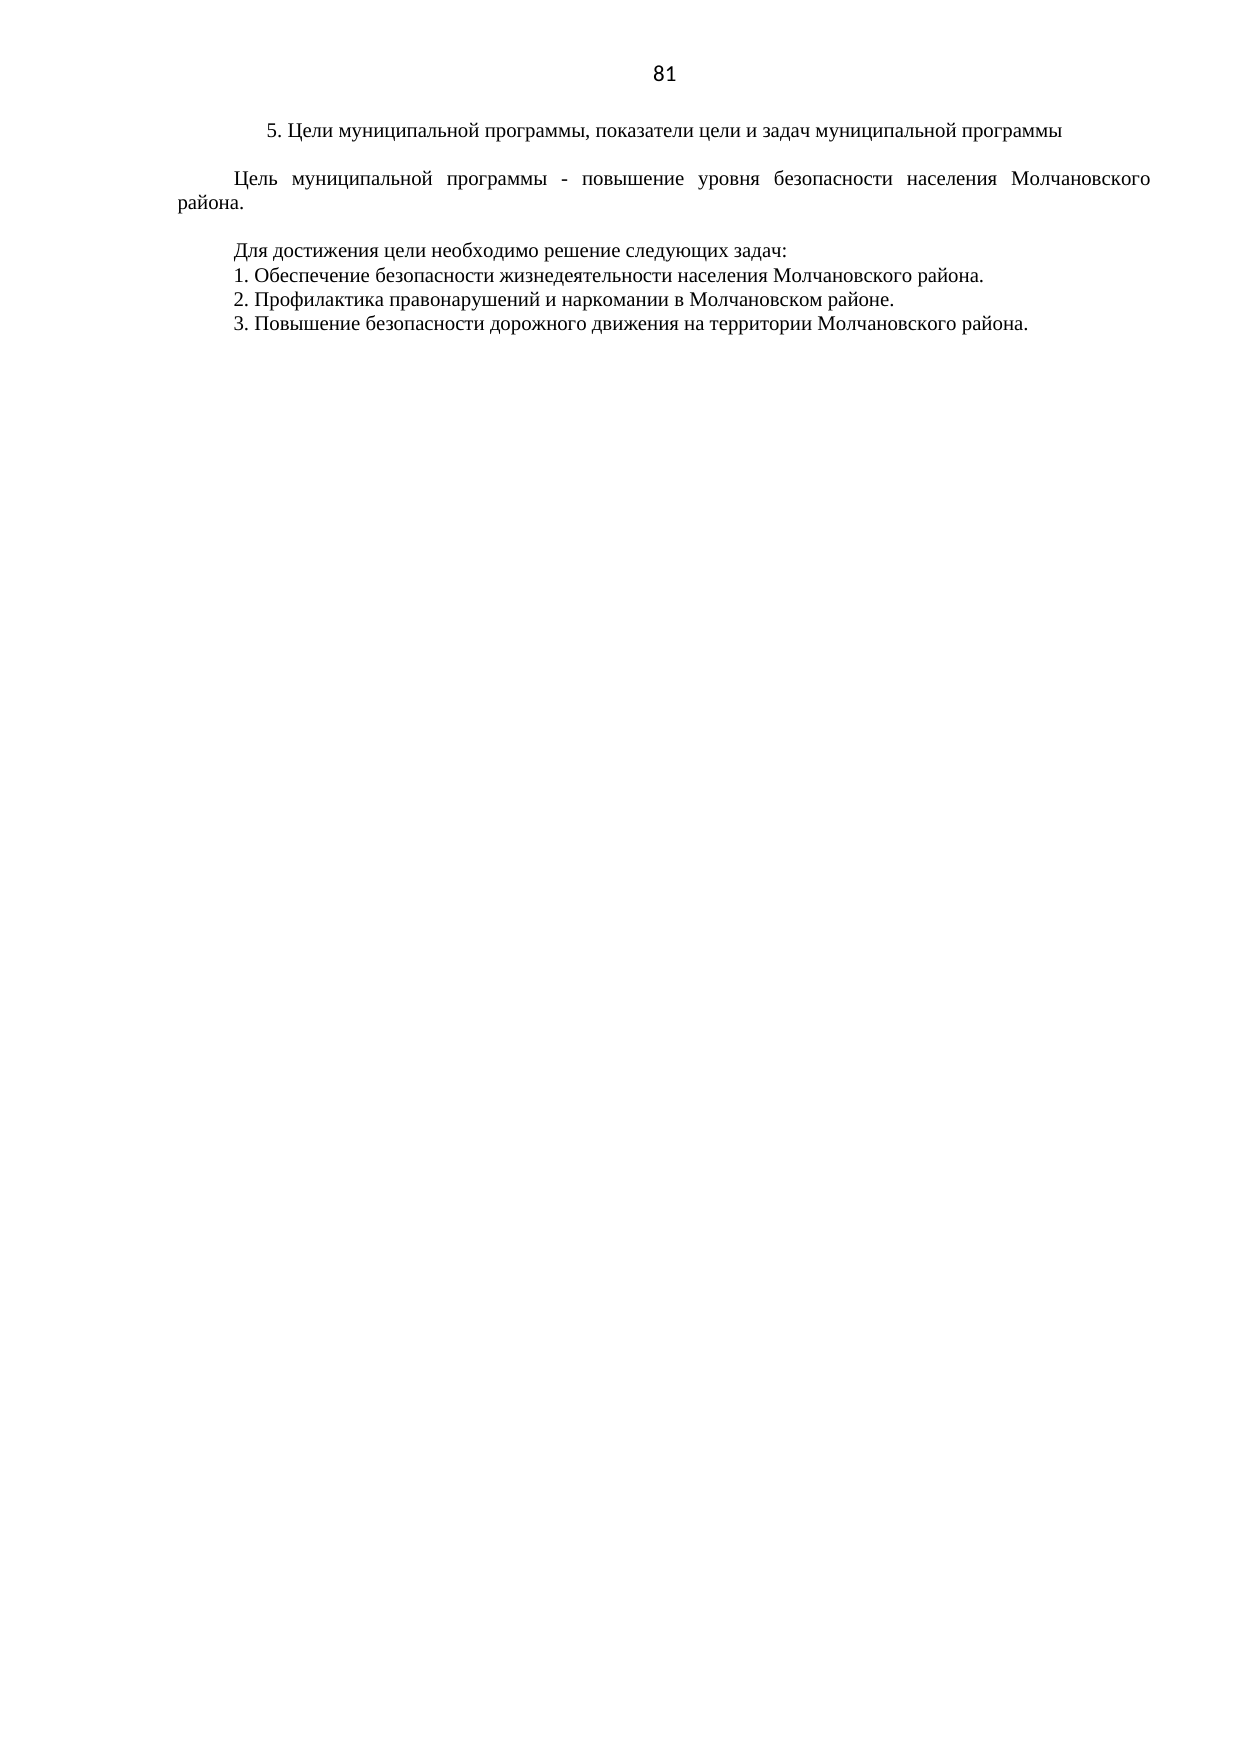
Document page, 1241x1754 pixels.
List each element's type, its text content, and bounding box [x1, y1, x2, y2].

text 5. Цели муниципальной программы, показатели цели и задач муниципальной программы [177, 118, 1152, 142]
text Для достижения цели необходимо решение следующих задач: [177, 238, 1240, 262]
text 3. Повышение безопасности дорожного движения на территории Молчановского района. [177, 311, 1240, 335]
text Цель муниципальной программы - повышение уровня безопасности населения Молчановского района. [177, 166, 1151, 214]
text 2. Профилактика правонарушений и наркомании в Молчановском районе. [177, 287, 1240, 311]
text 1. Обеспечение безопасности жизнедеятельности населения Молчановского района. [177, 262, 1240, 287]
